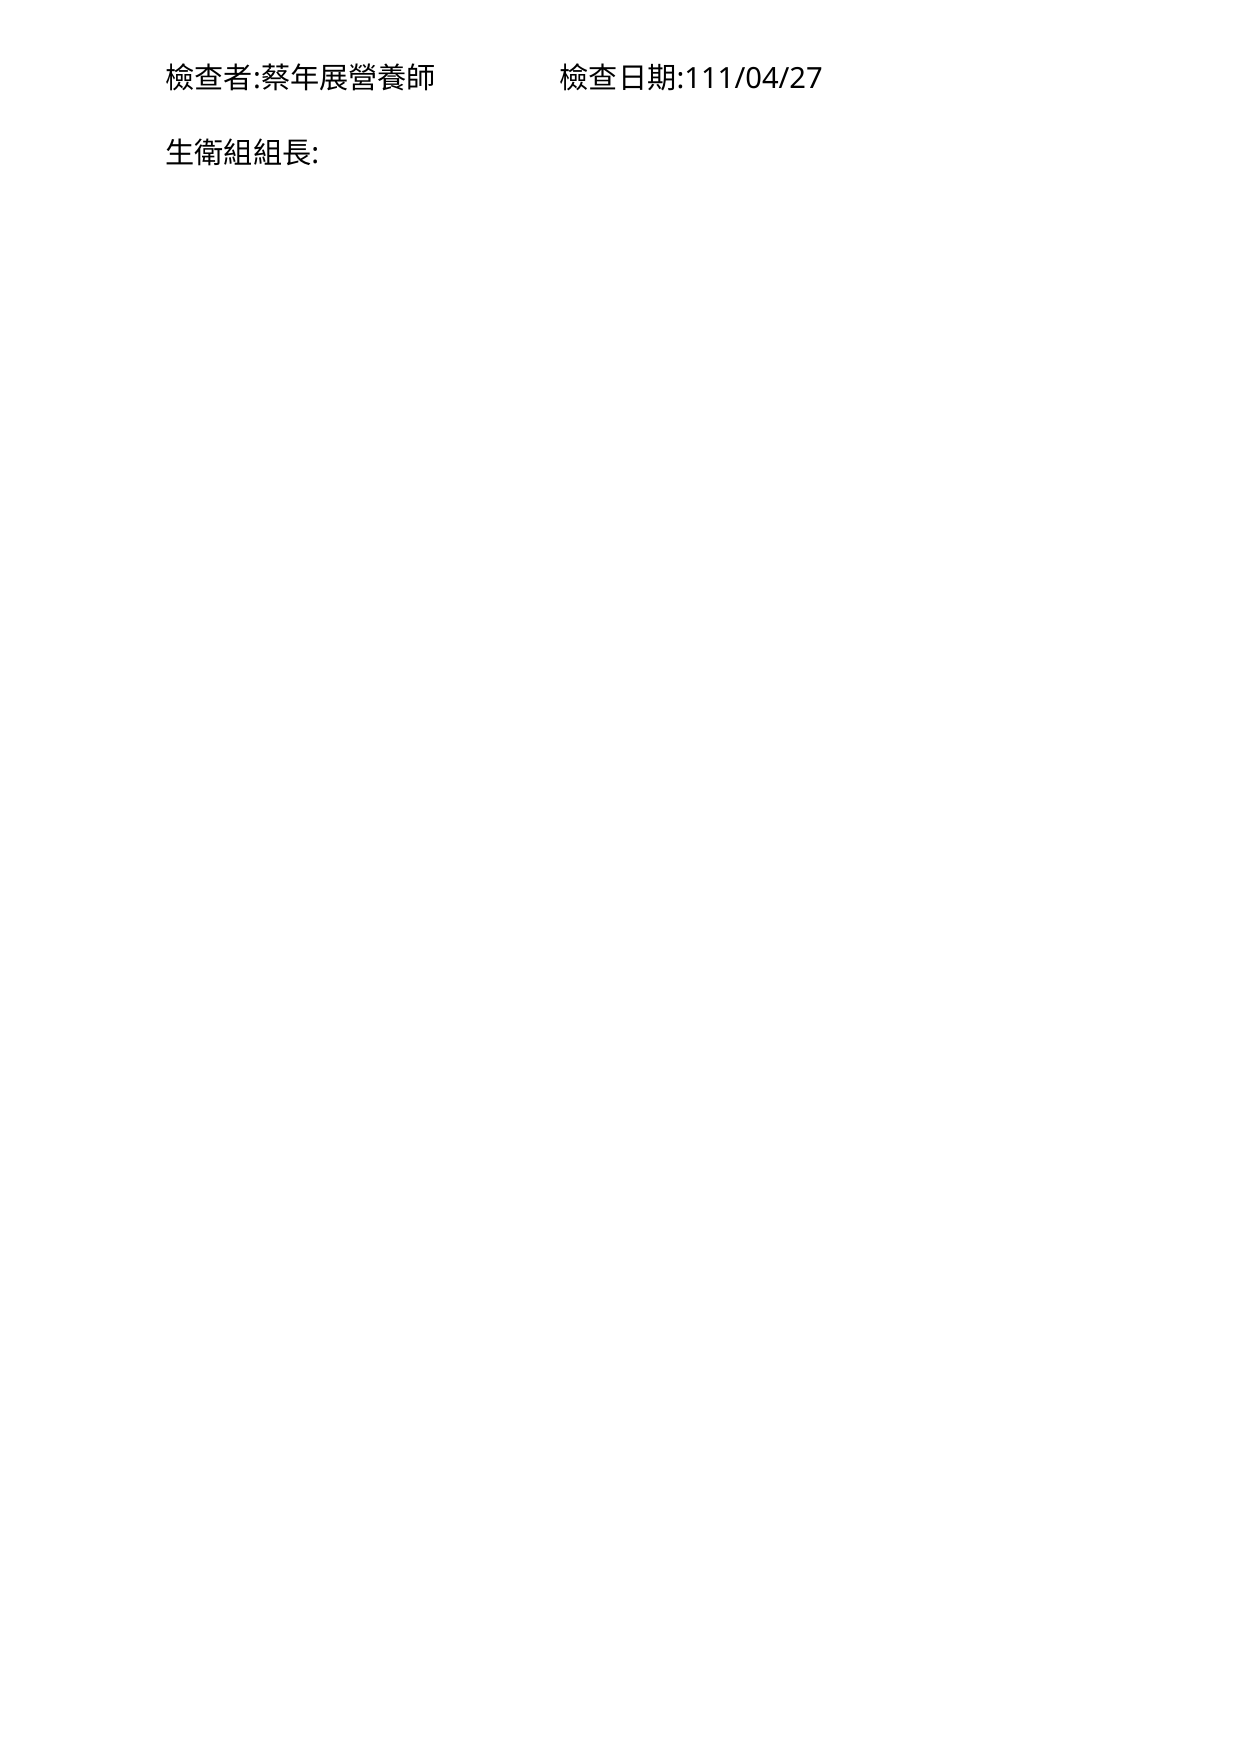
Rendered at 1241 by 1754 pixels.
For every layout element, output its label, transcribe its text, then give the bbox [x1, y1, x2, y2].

text 檢查者:蔡年展營養師 檢查日期:111/04/27 [165, 38, 1075, 113]
text 生衛組組長: [165, 113, 1075, 188]
